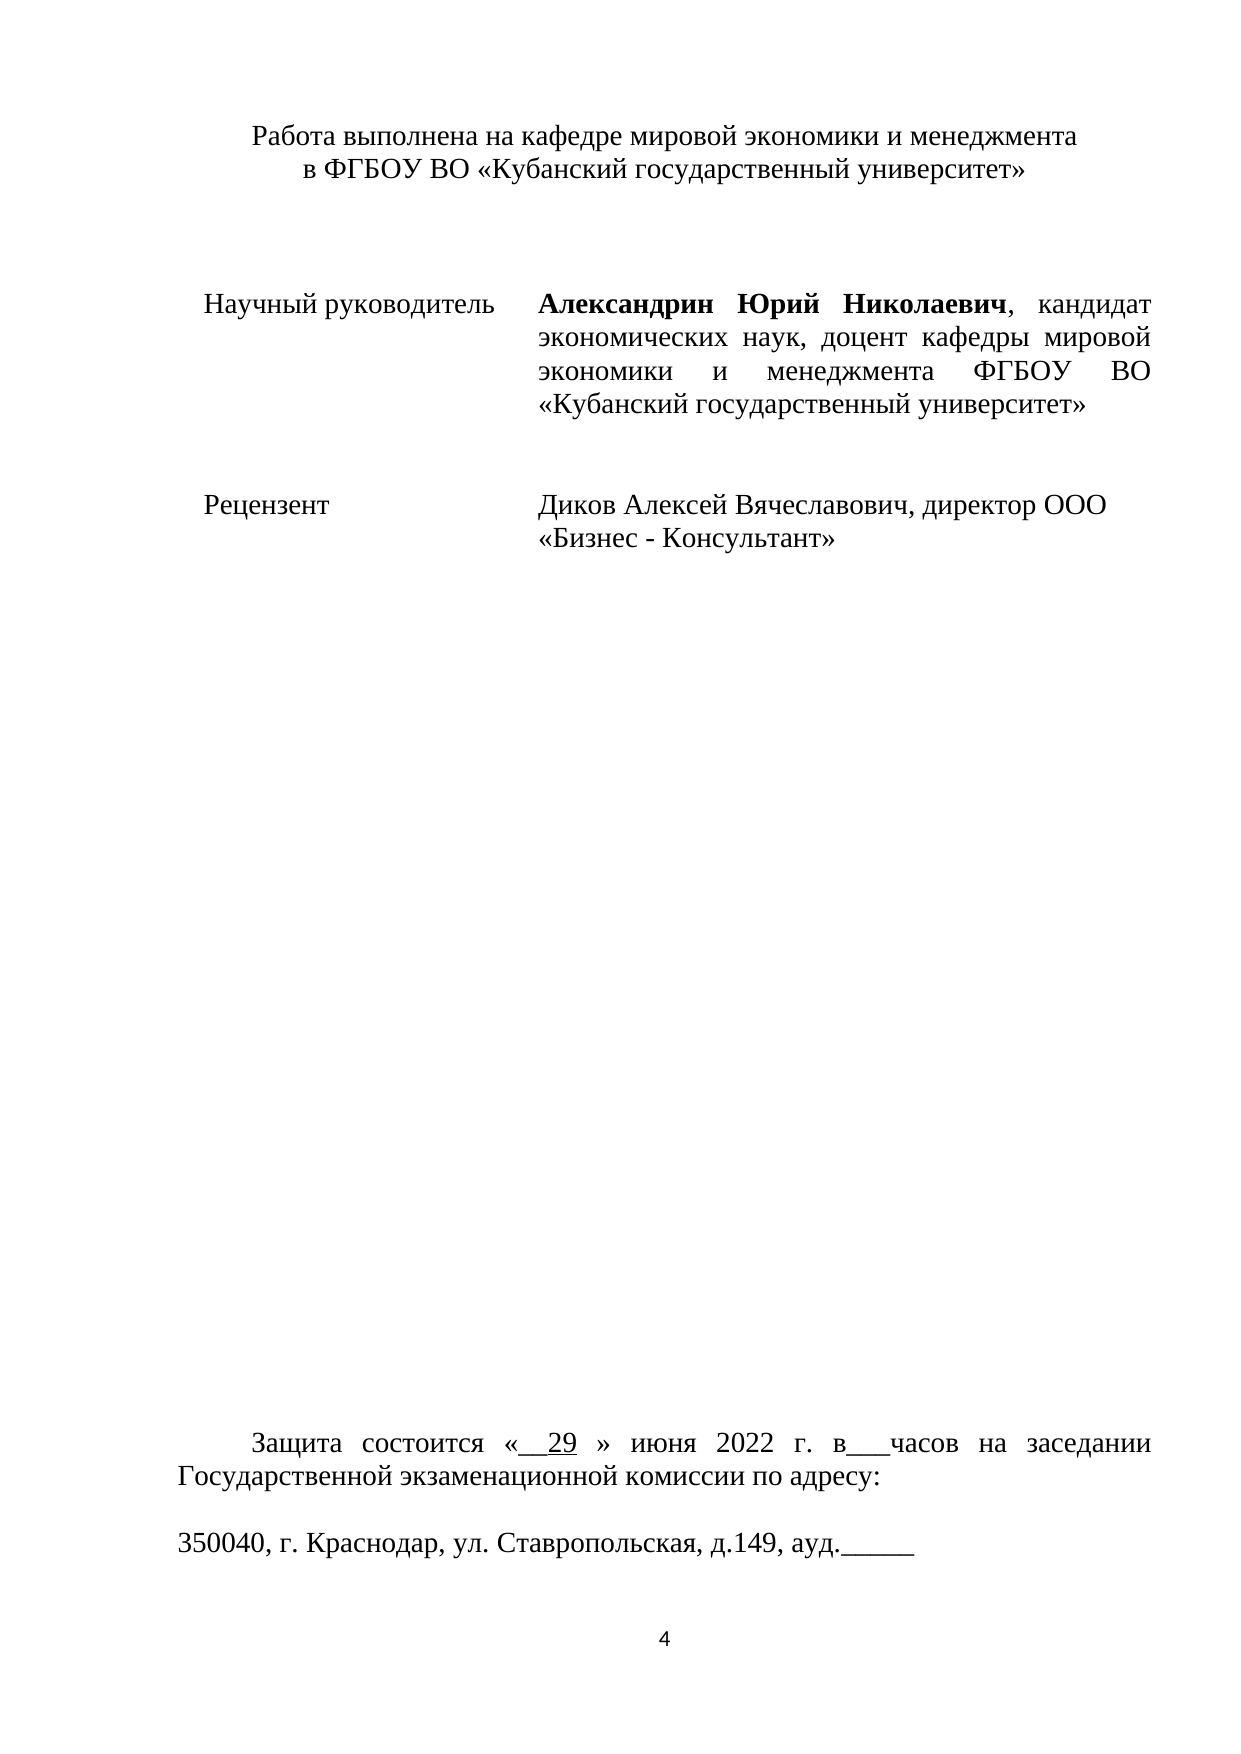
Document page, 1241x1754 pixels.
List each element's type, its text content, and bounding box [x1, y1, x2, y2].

table_cell Диков Алексей Вячеславович, директор ООО «Бизнес - Консультант» [527, 487, 1163, 754]
text Защита состоится «__29 » июня 2022 г. в___часов на заседании Государственной экзаменационной комиссии по адресу: [177, 1425, 1152, 1492]
table_header Научный руководитель [192, 286, 527, 487]
text в ФГБОУ ВО «Кубанский государственный университет» [177, 152, 1152, 185]
text . Краснодар, ул. Ставропольская, д.149, ауд._____ [177, 1525, 1152, 1559]
table_cell Рецензент [192, 487, 527, 754]
table_header Александрин Юрий Николаевич, кандидат экономических наук, доцент кафедры мировой экономики и менеджмента ФГБОУ ВО «Кубанский государственный университет» [527, 286, 1163, 487]
text Работа выполнена на кафедре мировой экономики и менеджмента [177, 118, 1152, 152]
